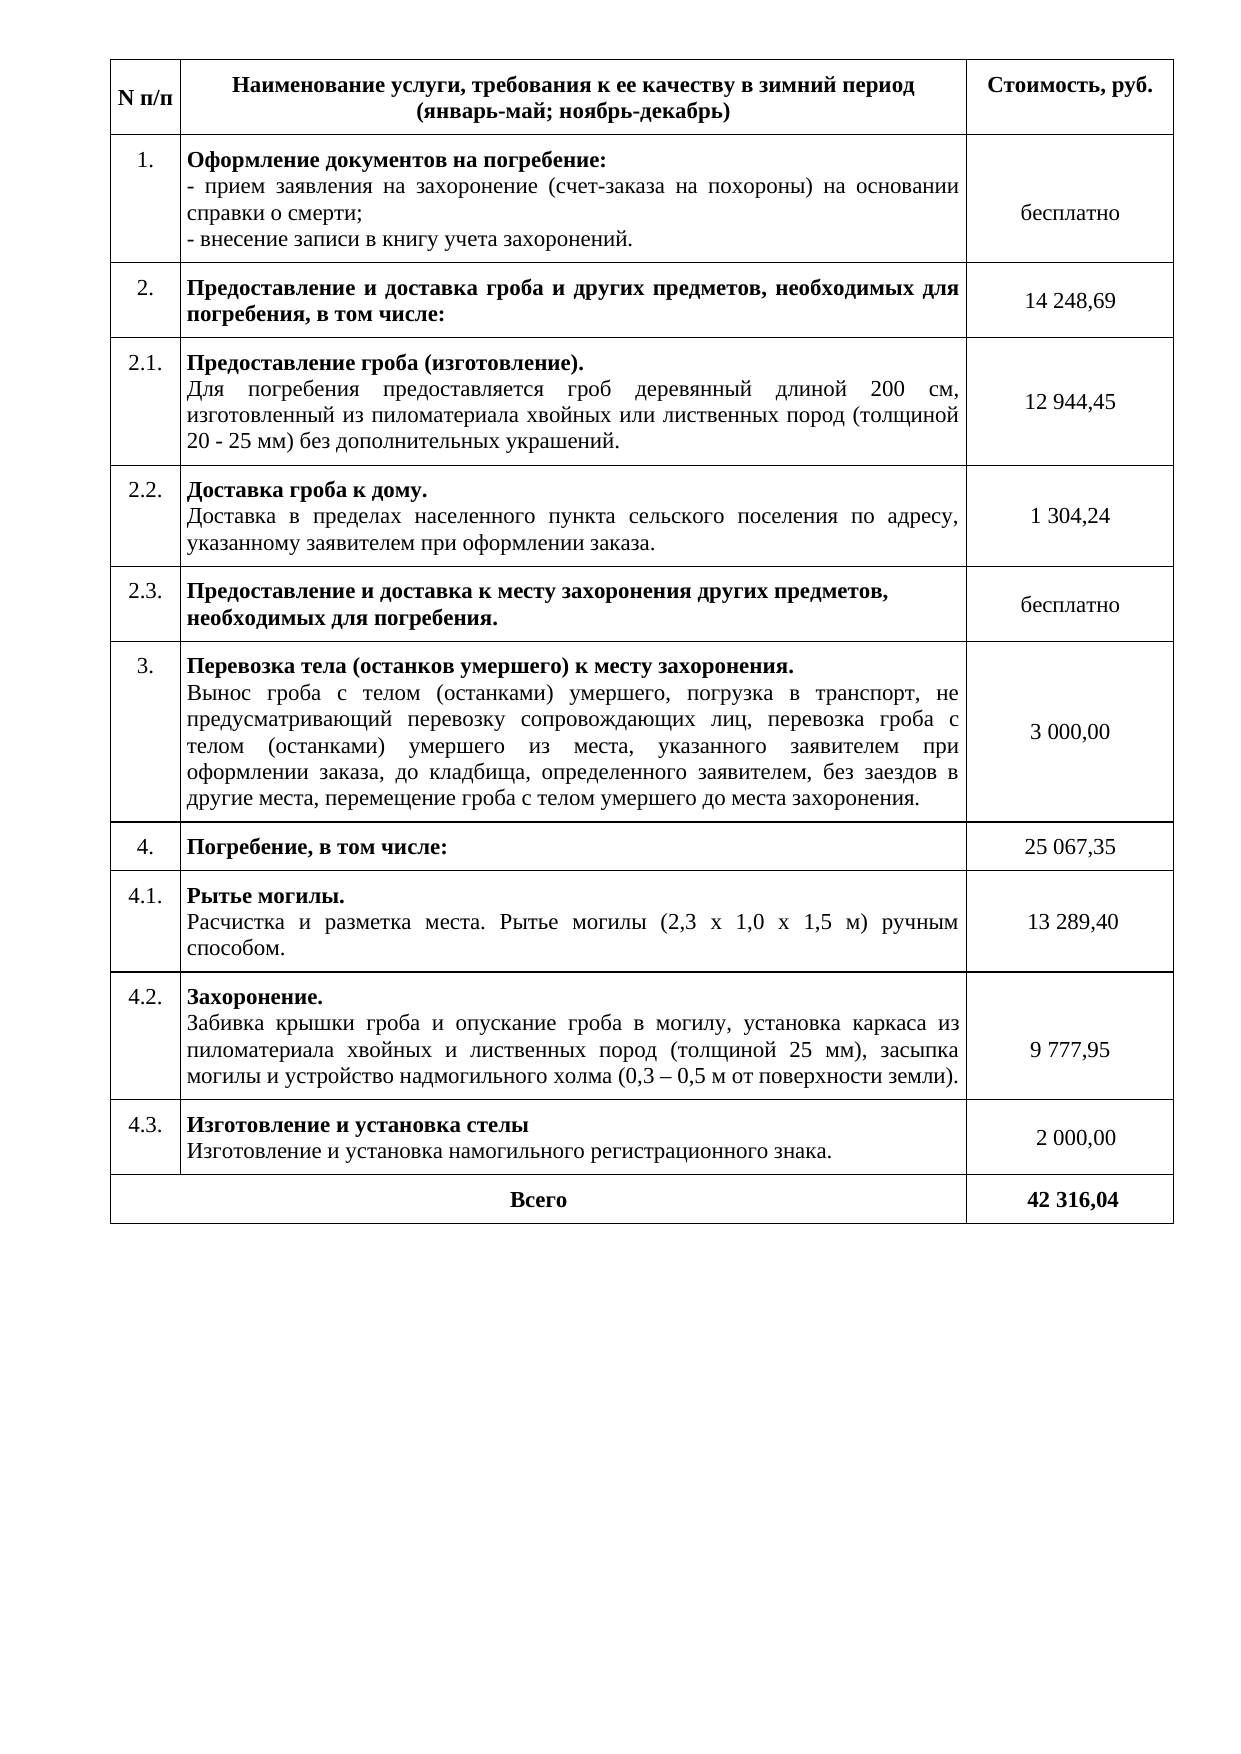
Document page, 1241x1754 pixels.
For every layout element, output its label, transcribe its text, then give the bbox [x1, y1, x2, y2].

table_cell 42 316,04 [967, 1175, 1173, 1223]
table_cell 4.1. [111, 871, 180, 971]
table_header N п/п [111, 60, 180, 134]
table_cell 3. [111, 642, 180, 821]
table_cell 1 304,24 [967, 466, 1173, 566]
table_cell Доставка гроба к дому. Доставка в пределах населенного пункта сельского поселения по адресу, указанному заявителем при оформлении заказа. [181, 466, 966, 566]
table_cell 12 944,45 [967, 338, 1173, 464]
table_cell Изготовление и установка стелы Изготовление и установка намогильного регистрационного знака. [181, 1100, 966, 1174]
table_cell 2. [111, 263, 180, 337]
table_cell бесплатно [967, 135, 1173, 262]
table_header Наименование услуги, требования к ее качеству в зимний период (январь-май; ноябрь-декабрь) [181, 60, 966, 134]
table_cell 2.1. [111, 338, 180, 464]
table_cell 2.2. [111, 466, 180, 566]
table_cell 4. [111, 823, 180, 870]
table_cell Погребение, в том числе: [181, 823, 966, 870]
table_cell 3 000,00 [967, 642, 1173, 821]
table_cell Предоставление гроба (изготовление). Для погребения предоставляется гроб деревянный длиной 200 см, изготовленный из пиломатериала хвойных или лиственных пород (толщиной 20 - 25 мм) без дополнительных украшений. [181, 338, 966, 464]
table_header Стоимость, руб. [967, 60, 1173, 134]
table_cell Захоронение. Забивка крышки гроба и опускание гроба в могилу, установка каркаса из пиломатериала хвойных и лиственных пород (толщиной 25 мм), засыпка могилы и устройство надмогильного холма (0,3 – 0,5 м от поверхности земли). [181, 973, 966, 1099]
table_cell 13 289,40 [967, 871, 1173, 971]
table_cell 2 000,00 [967, 1100, 1173, 1174]
table_cell Всего [111, 1175, 966, 1223]
table_cell 4.3. [111, 1100, 180, 1174]
table_cell 2.3. [111, 567, 180, 641]
table_cell 4.2. [111, 973, 180, 1099]
table_cell Рытье могилы. Расчистка и разметка места. Рытье могилы (2,3 x 1,0 x 1,5 м) ручным способом. [181, 871, 966, 971]
table_cell Перевозка тела (останков умершего) к месту захоронения. Вынос гроба с телом (останками) умершего, погрузка в транспорт, не предусматривающий перевозку сопровождающих лиц, перевозка гроба с телом (останками) умершего из места, указанного заявителем при оформлении заказа, до кладбища, определенного заявителем, без заездов в другие места, перемещение гроба с телом умершего до места захоронения. [181, 642, 966, 821]
table_cell 14 248,69 [967, 263, 1173, 337]
table_cell Предоставление и доставка гроба и других предметов, необходимых для погребения, в том числе: [181, 263, 966, 337]
table_cell Оформление документов на погребение: - прием заявления на захоронение (счет-заказа на похороны) на основании справки о смерти; - внесение записи в книгу учета захоронений. [181, 135, 966, 262]
table_cell 9 777,95 [967, 973, 1173, 1099]
table_cell 1. [111, 135, 180, 262]
table_cell 25 067,35 [967, 823, 1173, 870]
table_cell Предоставление и доставка к месту захоронения других предметов, необходимых для погребения. [181, 567, 966, 641]
table_cell бесплатно [967, 567, 1173, 641]
